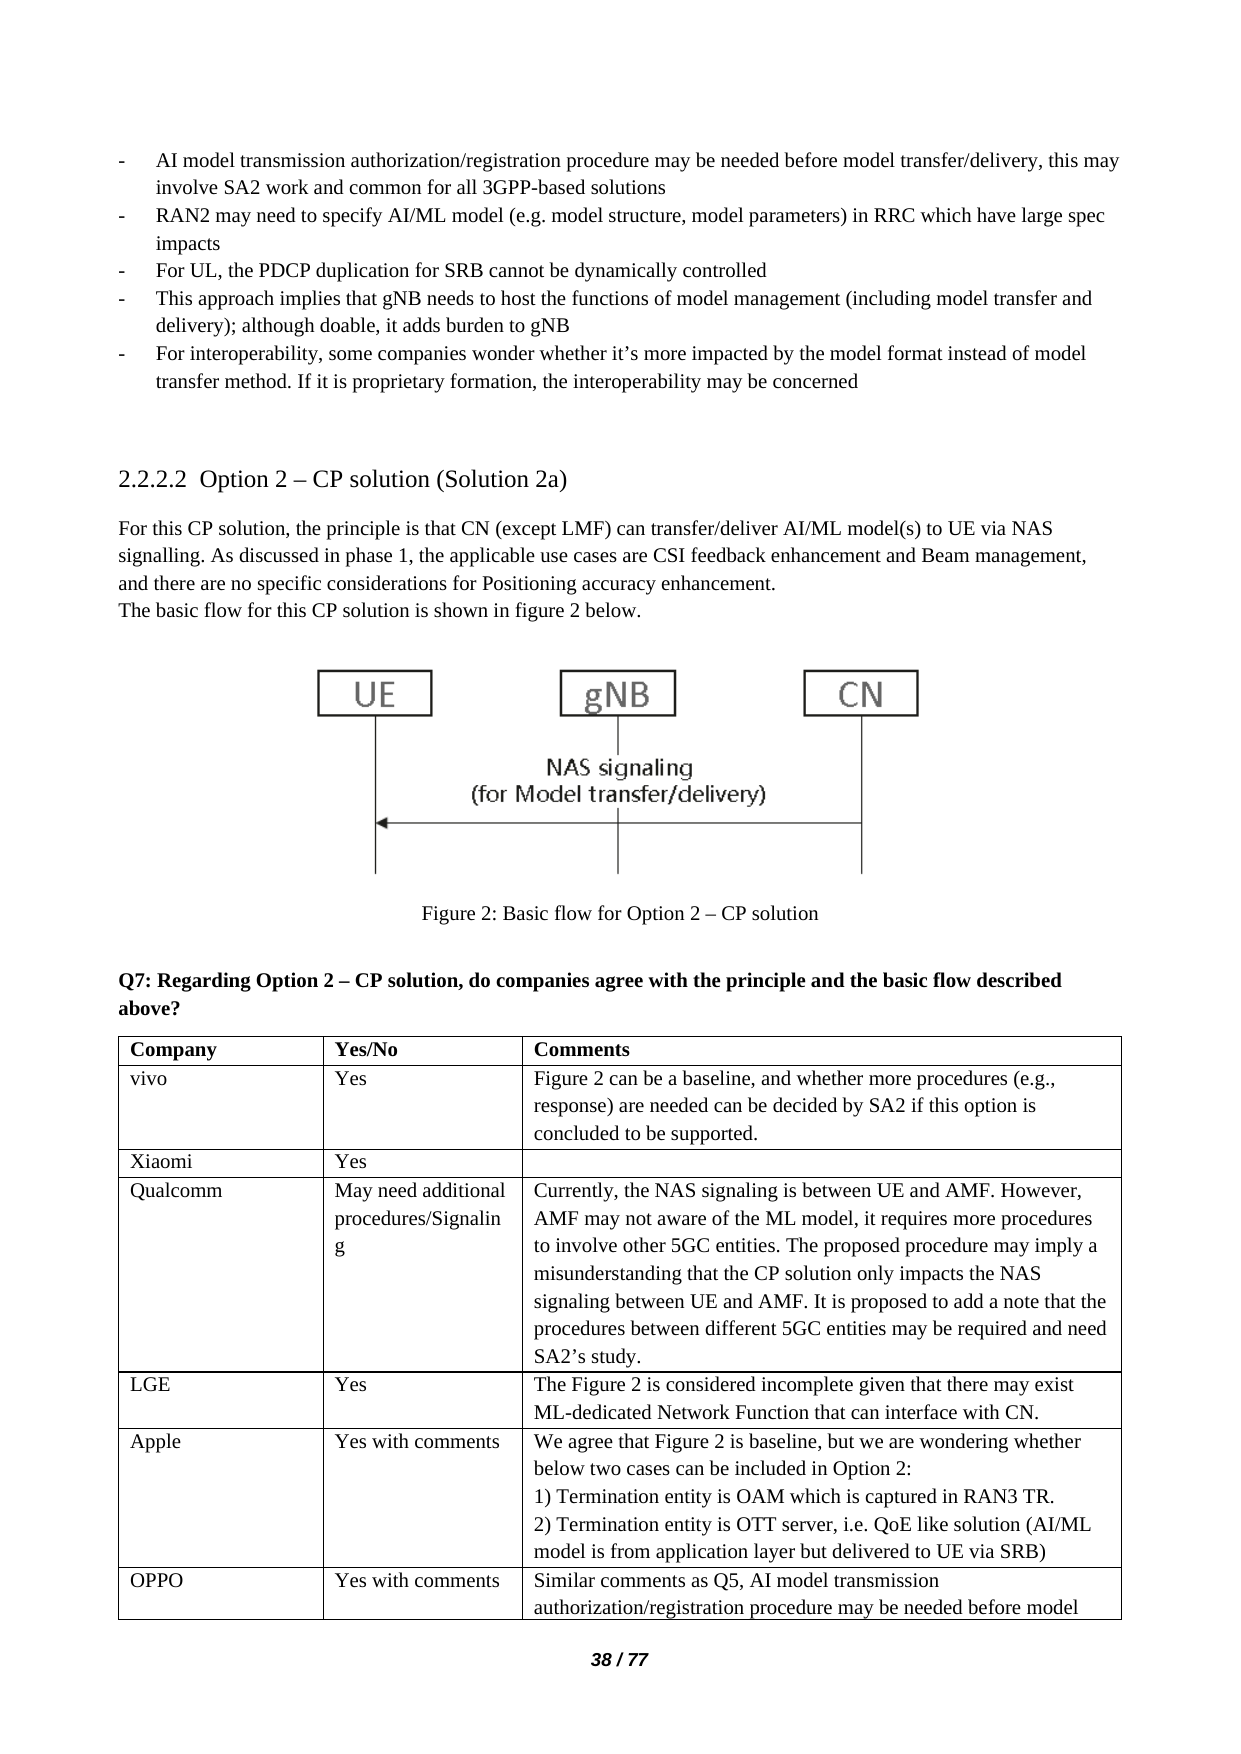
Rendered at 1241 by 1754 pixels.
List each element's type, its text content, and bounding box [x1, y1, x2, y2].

text Q7: Regarding Option 2 – CP solution, do companies agree with the principle and the basic flow described above? [118, 968, 1122, 1020]
list For interoperability, some companies wonder whether it’s more impacted by the model format instead of model transfer method. If it is proprietary formation, the interoperability may be concerned [118, 341, 1122, 393]
list For UL, the PDCP duplication for SRB cannot be dynamically controlled [118, 258, 1122, 282]
table_cell OPPO [119, 1568, 323, 1619]
table_cell Yes [324, 1066, 522, 1148]
table_cell [523, 1150, 1121, 1177]
table_header Yes/No [324, 1037, 522, 1064]
text The basic flow for this CP solution is shown in figure 2 below. [118, 598, 1122, 622]
list AI model transmission authorization/registration procedure may be needed before model transfer/delivery, this may involve SA2 work and common for all 3GPP-based solutions [118, 148, 1122, 199]
table_cell Xiaomi [119, 1150, 323, 1177]
table_cell Figure 2 can be a baseline, and whether more procedures (e.g., response) are needed can be decided by SA2 if this option is concluded to be supported. [523, 1066, 1121, 1148]
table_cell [523, 1568, 1121, 1619]
table_cell Yes with comments [324, 1568, 522, 1619]
table_cell We agree that Figure 2 is baseline, but we are wondering whether below two cases can be included in Option 2: 1) Termination entity is OAM which is captured in RAN3 TR. 2) Termination entity is OTT server, i.e. QoE like solution (AI/ML model is from application layer but delivered to UE via SRB) [523, 1429, 1121, 1567]
list This approach implies that gNB needs to host the functions of model management (including model transfer and delivery); although doable, it adds burden to gNB [118, 286, 1122, 337]
table_header Company [119, 1037, 323, 1064]
table_cell Apple [119, 1429, 323, 1567]
text For this CP solution, the principle is that CN (except LMF) can transfer/deliver AI/ML model(s) to UE via NAS signalling. As discussed in phase 1, the applicable use cases are CSI feedback enhancement and Beam management, and there are no specific considerations for Positioning accuracy enhancement. [118, 516, 1122, 595]
table_cell LGE [119, 1373, 323, 1428]
list RAN2 may need to specify AI/ML model (e.g. model structure, model parameters) in RRC which have large spec impacts [118, 203, 1122, 254]
table_cell Qualcomm [119, 1178, 323, 1371]
table_cell vivo [119, 1066, 323, 1148]
table_header Comments [523, 1037, 1121, 1064]
table_cell Yes [324, 1150, 522, 1177]
table_cell Currently, the NAS signaling is between UE and AMF. However, AMF may not aware of the ML model, it requires more procedures to involve other 5GC entities. The proposed procedure may imply a misunderstanding that the CP solution only impacts the NAS signaling between UE and AMF. It is proposed to add a note that the procedures between different 5GC entities may be required and need SA2’s study. [523, 1178, 1121, 1371]
table_cell Yes [324, 1373, 522, 1428]
table_cell Yes with comments [324, 1429, 522, 1567]
picture [303, 653, 938, 897]
text Figure 2: Basic flow for Option 2 – CP solution [118, 901, 1122, 924]
table_cell May need additional procedures/Signaling [324, 1178, 522, 1371]
subtitle 2.2.2.2 Option 2 – CP solution (Solution 2a) [118, 464, 1122, 493]
table_cell The Figure 2 is considered incomplete given that there may exist ML-dedicated Network Function that can interface with CN. [523, 1373, 1121, 1428]
